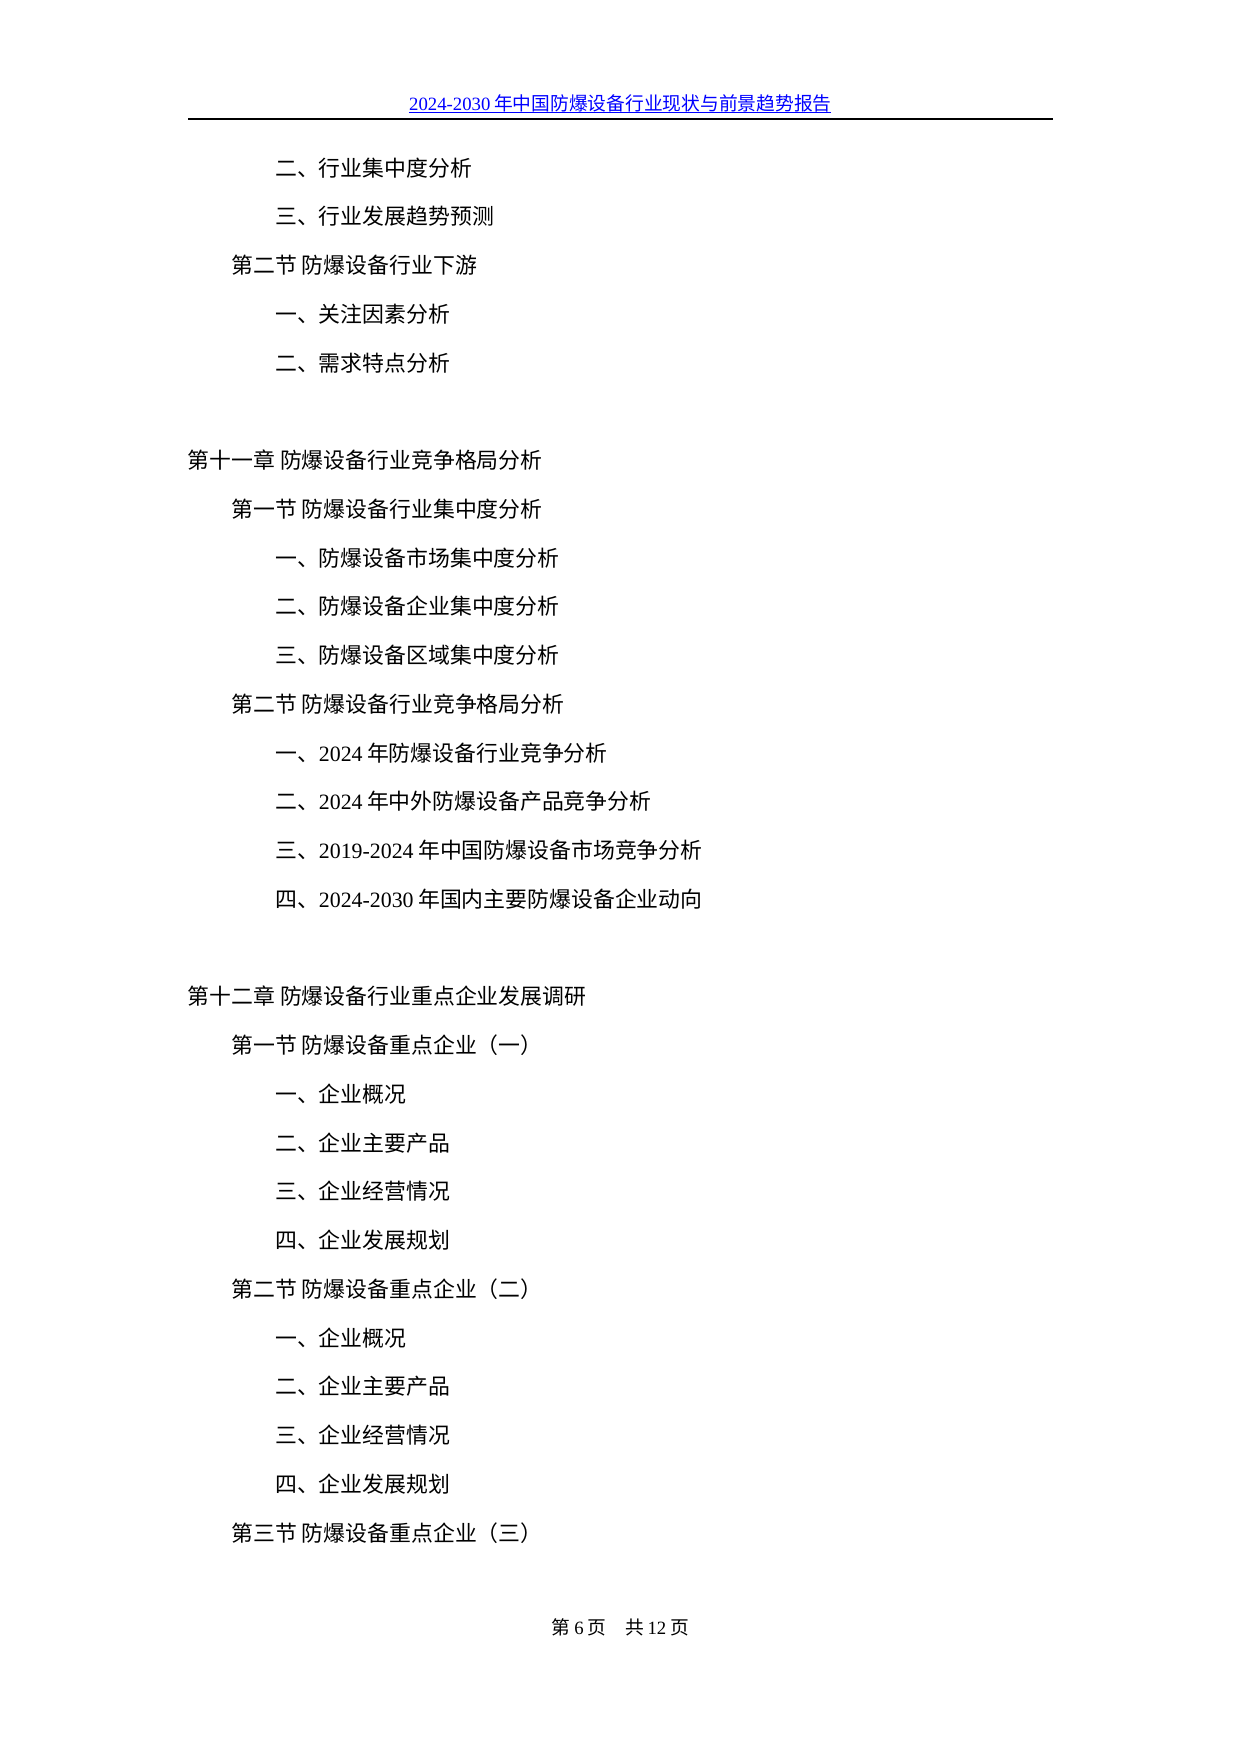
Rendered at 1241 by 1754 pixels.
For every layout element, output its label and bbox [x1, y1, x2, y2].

text [187, 150, 1053, 1548]
